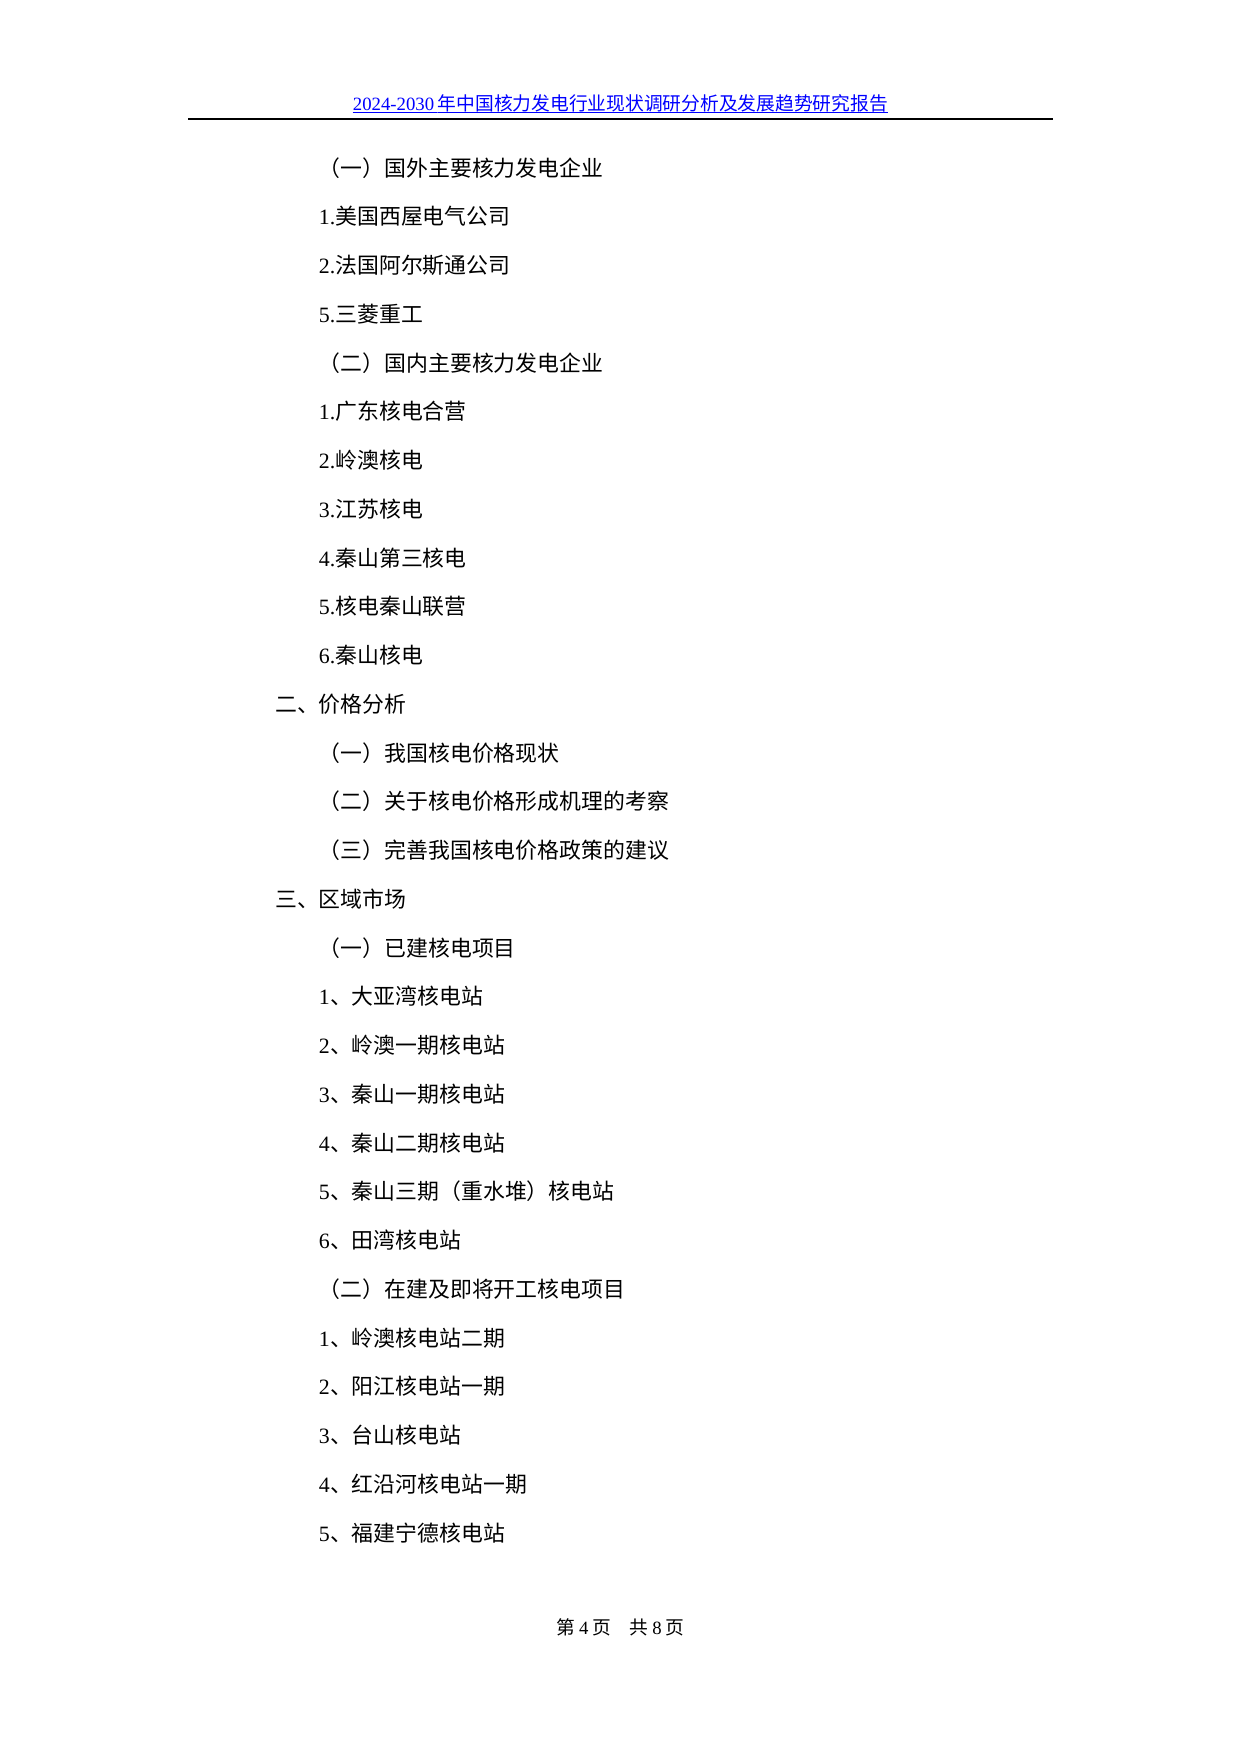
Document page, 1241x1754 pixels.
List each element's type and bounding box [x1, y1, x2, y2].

text [187, 150, 1053, 1548]
